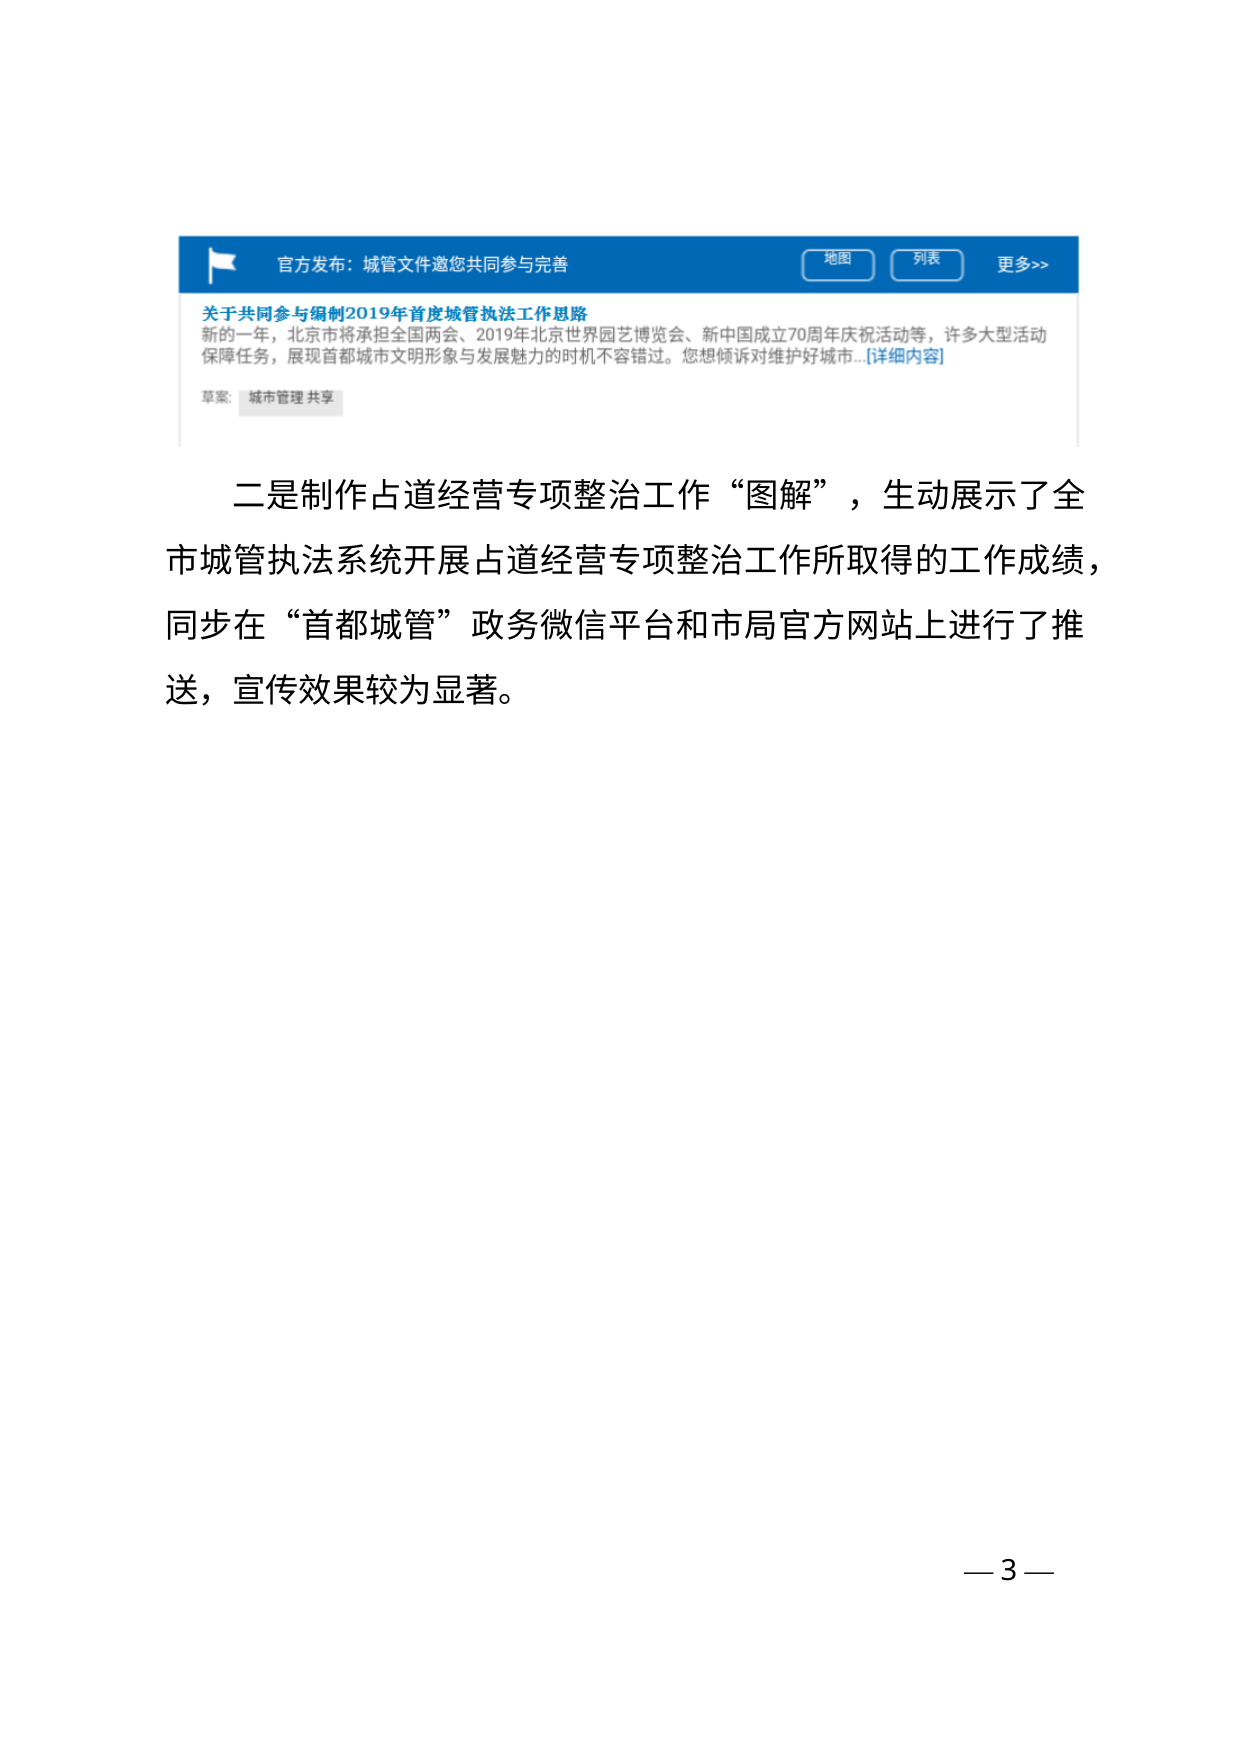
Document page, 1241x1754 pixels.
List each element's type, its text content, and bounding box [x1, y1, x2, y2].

text 二是制作占道经营专项整治工作“图解”，生动展示了全市城管执法系统开展占道经营专项整治工作所取得的工作成绩，同步在“首都城管”政务微信平台和市局官方网站上进行了推送，宣传效果较为显著。 [165, 460, 1087, 720]
picture [165, 232, 1087, 447]
